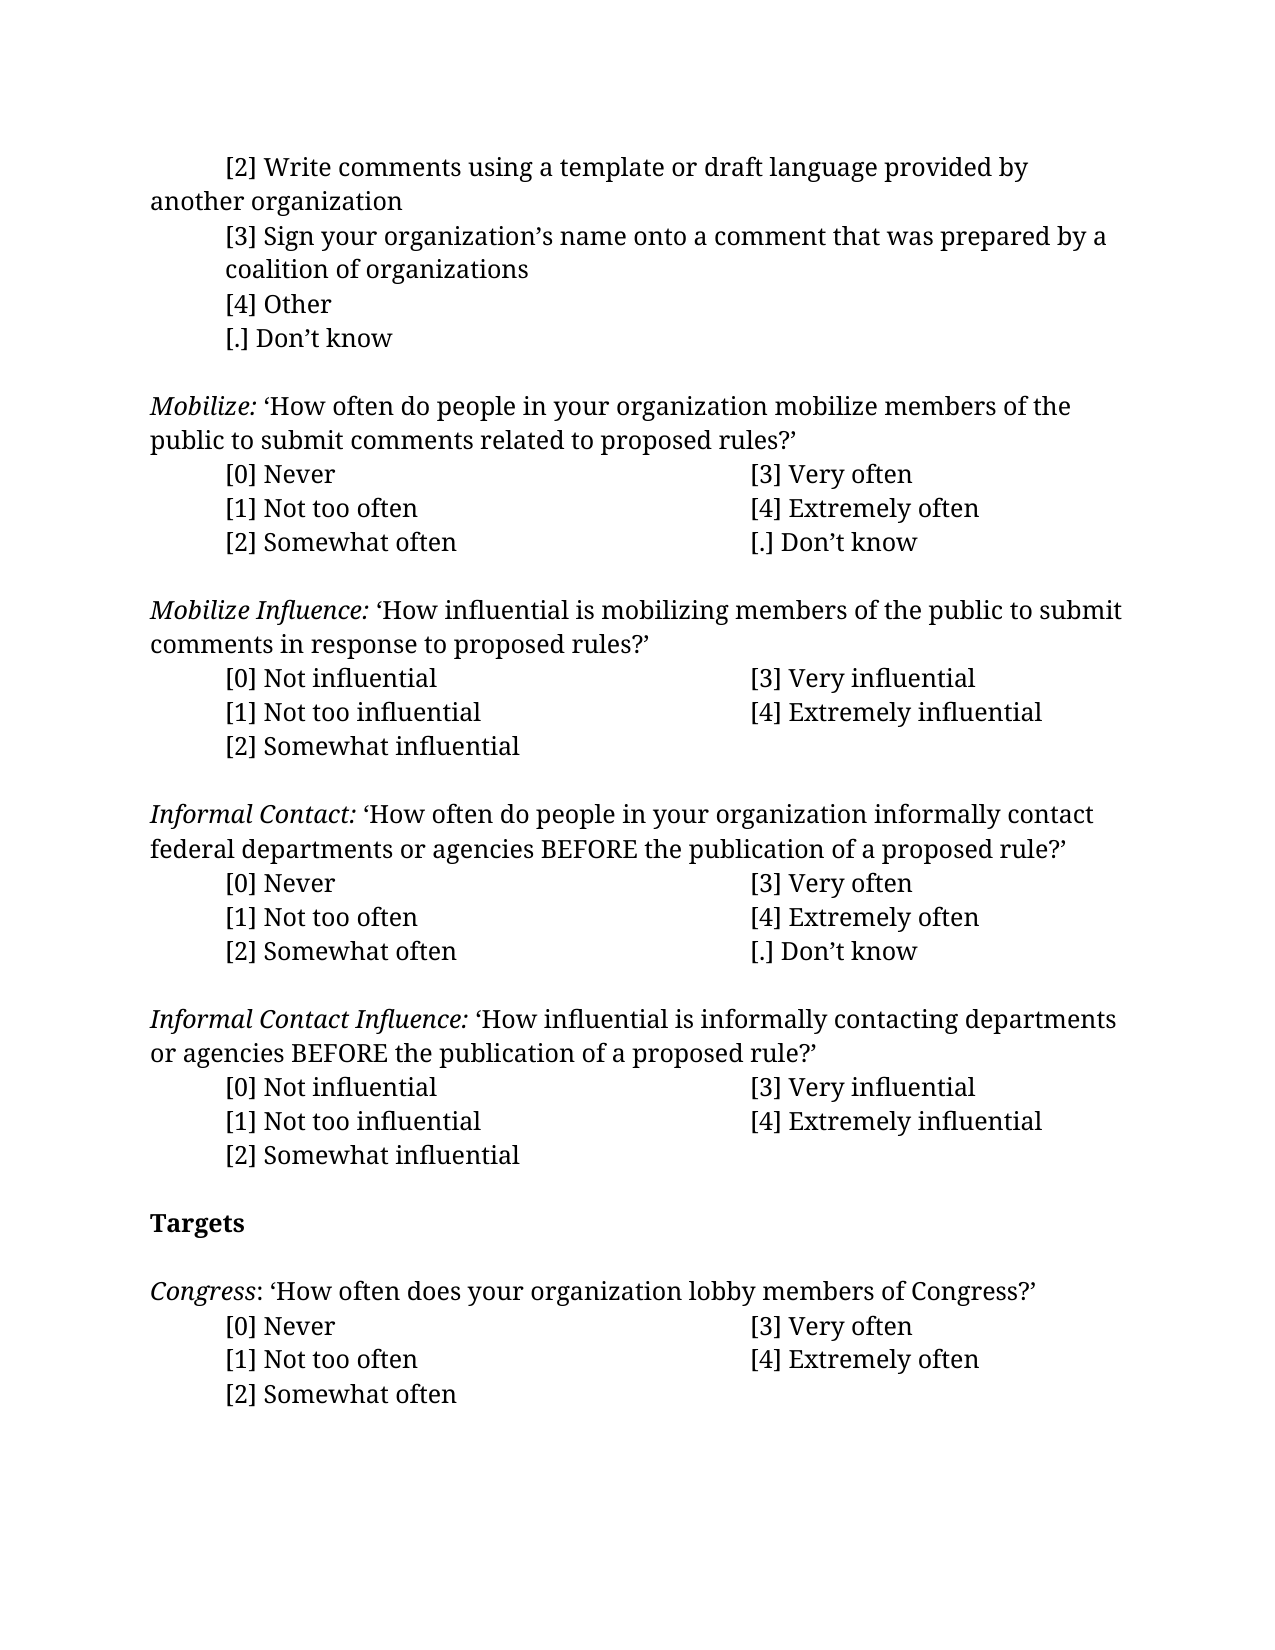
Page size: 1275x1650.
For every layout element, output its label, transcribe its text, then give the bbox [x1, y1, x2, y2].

text [3] Very influential [675, 1070, 1125, 1104]
text [0] Never [150, 865, 600, 899]
text [2] Somewhat often [150, 1376, 600, 1410]
text [4] Extremely often [675, 491, 1125, 525]
text [.] Don’t know [225, 320, 1125, 354]
text Targets [150, 1206, 1125, 1240]
text [3] Very often [675, 457, 1125, 491]
text [2] Somewhat often [150, 933, 600, 967]
text [2] Somewhat influential [150, 729, 600, 763]
text [2] Somewhat often [150, 525, 600, 559]
text [.] Don’t know [675, 933, 1125, 967]
text [0] Not influential [150, 1070, 600, 1104]
text Informal Contact Influence: ‘How influential is informally contacting departments or agencies BEFORE the publication of a proposed rule?’ [150, 1002, 1125, 1070]
text [.] Don’t know [675, 525, 1125, 559]
text [1] Not too often [150, 491, 600, 525]
text Mobilize Influence: ‘How influential is mobilizing members of the public to submit comments in response to proposed rules?’ [150, 593, 1125, 661]
text Mobilize: ‘How often do people in your organization mobilize members of the public to submit comments related to proposed rules?’ [150, 388, 1125, 457]
text [4] Other [225, 286, 1125, 320]
text [3] Sign your organization’s name onto a comment that was prepared by a coalition of organizations [225, 218, 1125, 286]
text [4] Extremely often [675, 899, 1125, 933]
text [3] Very influential [675, 661, 1125, 695]
text [4] Extremely influential [675, 1104, 1125, 1138]
text Informal Contact: ‘How often do people in your organization informally contact federal departments or agencies BEFORE the publication of a proposed rule?’ [150, 797, 1125, 865]
text Congress: ‘How often does your organization lobby members of Congress?’ [150, 1274, 1125, 1308]
text [4] Extremely often [675, 1342, 1125, 1376]
text [1] Not too influential [150, 695, 600, 729]
text [3] Very often [675, 1308, 1125, 1342]
text [1] Not too often [150, 899, 600, 933]
text [1] Not too influential [150, 1104, 600, 1138]
text [1] Not too often [150, 1342, 600, 1376]
text [0] Not influential [150, 661, 600, 695]
text [2] Somewhat influential [150, 1138, 600, 1172]
text [0] Never [150, 1308, 600, 1342]
text [4] Extremely influential [675, 695, 1125, 729]
text [3] Very often [675, 865, 1125, 899]
text [0] Never [150, 457, 600, 491]
text [2] Write comments using a template or draft language provided by another organization [150, 150, 1125, 218]
